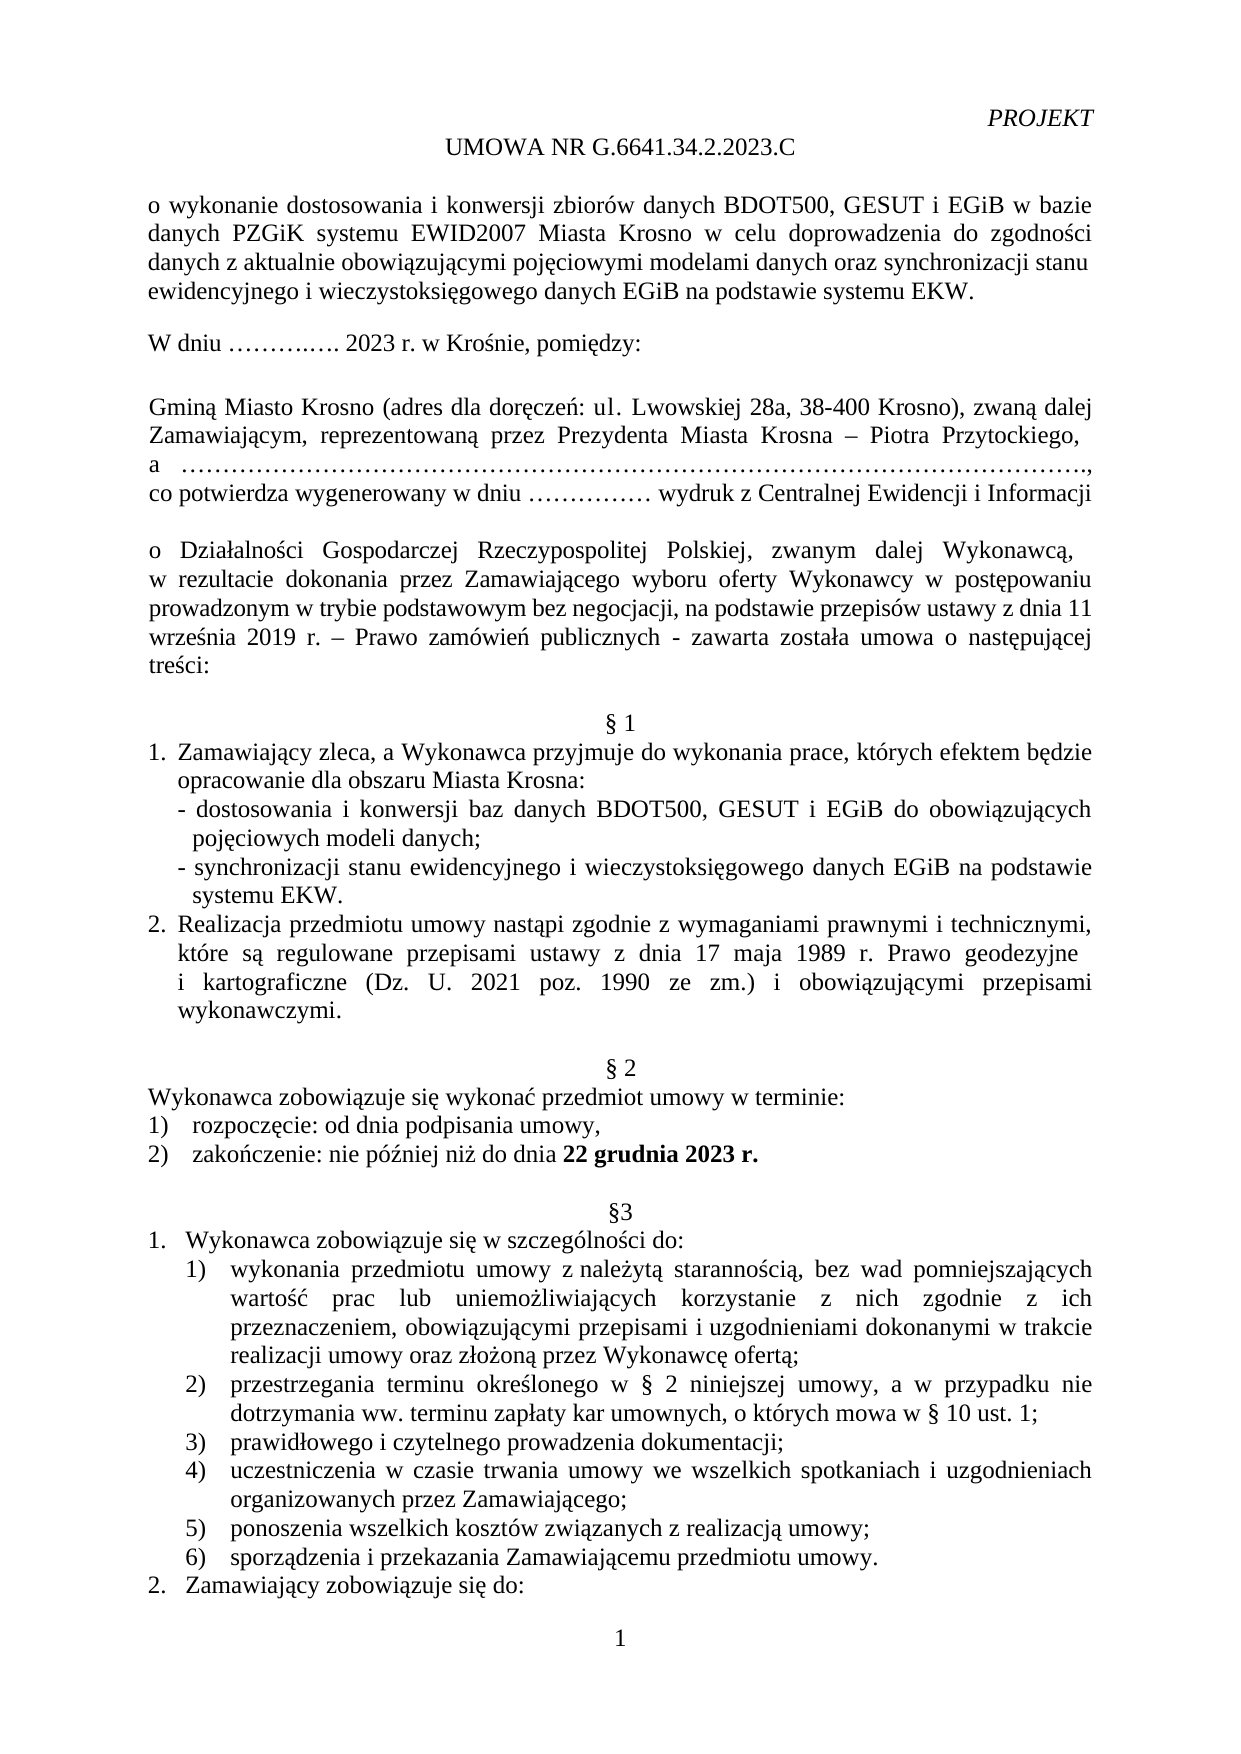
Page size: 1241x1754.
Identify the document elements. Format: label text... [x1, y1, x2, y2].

list Realizacja przedmiotu umowy nastąpi zgodnie z wymaganiami prawnymi i technicznymi, które są regulowane przepisami ustawy z dnia 17 maja 1989 r. Prawo geodezyjne i kartograficzne (Dz. U. 2021 poz. 1990 ze zm.) i obowiązującymi przepisami wykonawczymi. [148, 909, 1093, 1024]
text § 2 [148, 1053, 1093, 1082]
text PROJEKT [148, 103, 1093, 132]
list rozpoczęcie: od dnia podpisania umowy, [148, 1111, 1093, 1139]
list zakończenie: nie później niż do dnia 22 grudnia 2023 r. [148, 1139, 1093, 1168]
text §3 [148, 1197, 1093, 1226]
list przestrzegania terminu określonego w § 2 niniejszej umowy, a w przypadku nie dotrzymania ww. terminu zapłaty kar umownych, o których mowa w § 10 ust. 1; [185, 1369, 1093, 1427]
text § 1 [148, 708, 1093, 737]
list Zamawiający zobowiązuje się do: [148, 1571, 1093, 1599]
text Wykonawca zobowiązuje się wykonać przedmiot umowy w terminie: [148, 1082, 1093, 1111]
list ponoszenia wszelkich kosztów związanych z realizacją umowy; [185, 1513, 1093, 1542]
text UMOWA NR G.6641.34.2.2023.C [148, 132, 1093, 161]
list prawidłowego i czytelnego prowadzenia dokumentacji; [185, 1427, 1093, 1456]
text W dniu ……….…. 2023 r. w Krośnie, pomiędzy: [148, 331, 1093, 357]
list Zamawiający zleca, a Wykonawca przyjmuje do wykonania prace, których efektem będzie opracowanie dla obszaru Miasta Krosna: [148, 737, 1093, 794]
text ewidencyjnego i wieczystoksięgowego danych EGiB na podstawie systemu EKW. [148, 276, 1093, 305]
list - synchronizacji stanu ewidencyjnego i wieczystoksięgowego danych EGiB na podstawie systemu EKW. [177, 852, 1093, 909]
list wykonania przedmiotu umowy z należytą starannością, bez wad pomniejszających wartość prac lub uniemożliwiających korzystanie z nich zgodnie z ich przeznaczeniem, obowiązującymi przepisami i uzgodnieniami dokonanymi w trakcie realizacji umowy oraz złożoną przez Wykonawcę ofertą; [185, 1254, 1093, 1369]
list sporządzenia i przekazania Zamawiającemu przedmiotu umowy. [185, 1542, 1093, 1571]
list uczestniczenia w czasie trwania umowy we wszelkich spotkaniach i uzgodnieniach organizowanych przez Zamawiającego; [185, 1456, 1093, 1513]
list Wykonawca zobowiązuje się w szczególności do: [148, 1226, 1093, 1254]
list - dostosowania i konwersji baz danych BDOT500, GESUT i EGiB do obowiązujących pojęciowych modeli danych; [177, 794, 1093, 852]
text o wykonanie dostosowania i konwersji zbiorów danych BDOT500, GESUT i EGiB w bazie danych PZGiK systemu EWID2007 Miasta Krosno w celu doprowadzenia do zgodności danych z aktualnie obowiązującymi pojęciowymi modelami danych oraz synchronizacji stanu [148, 190, 1093, 276]
text Gminą Miasto Krosno (adres dla doręczeń: ul. Lwowskiej 28a, 38-400 Krosno), zwaną dalej Zamawiającym, reprezentowaną przez Prezydenta Miasta Krosna – Piotra Przytockiego, a ………………………………………………………………………………………………., co potwierdza wygenerowany w dniu …………… wydruk z Centralnej Ewidencji i Informacji o Działalności Gospodarczej Rzeczypospolitej Polskiej, zwanym dalej Wykonawcą, w rezultacie dokonania przez Zamawiającego wyboru oferty Wykonawcy w postępowaniu prowadzonym w trybie podstawowym bez negocjacji, na podstawie przepisów ustawy z dnia 11 września 2019 r. – Prawo zamówień publicznych - zawarta została umowa o następującej treści: [149, 392, 1093, 679]
